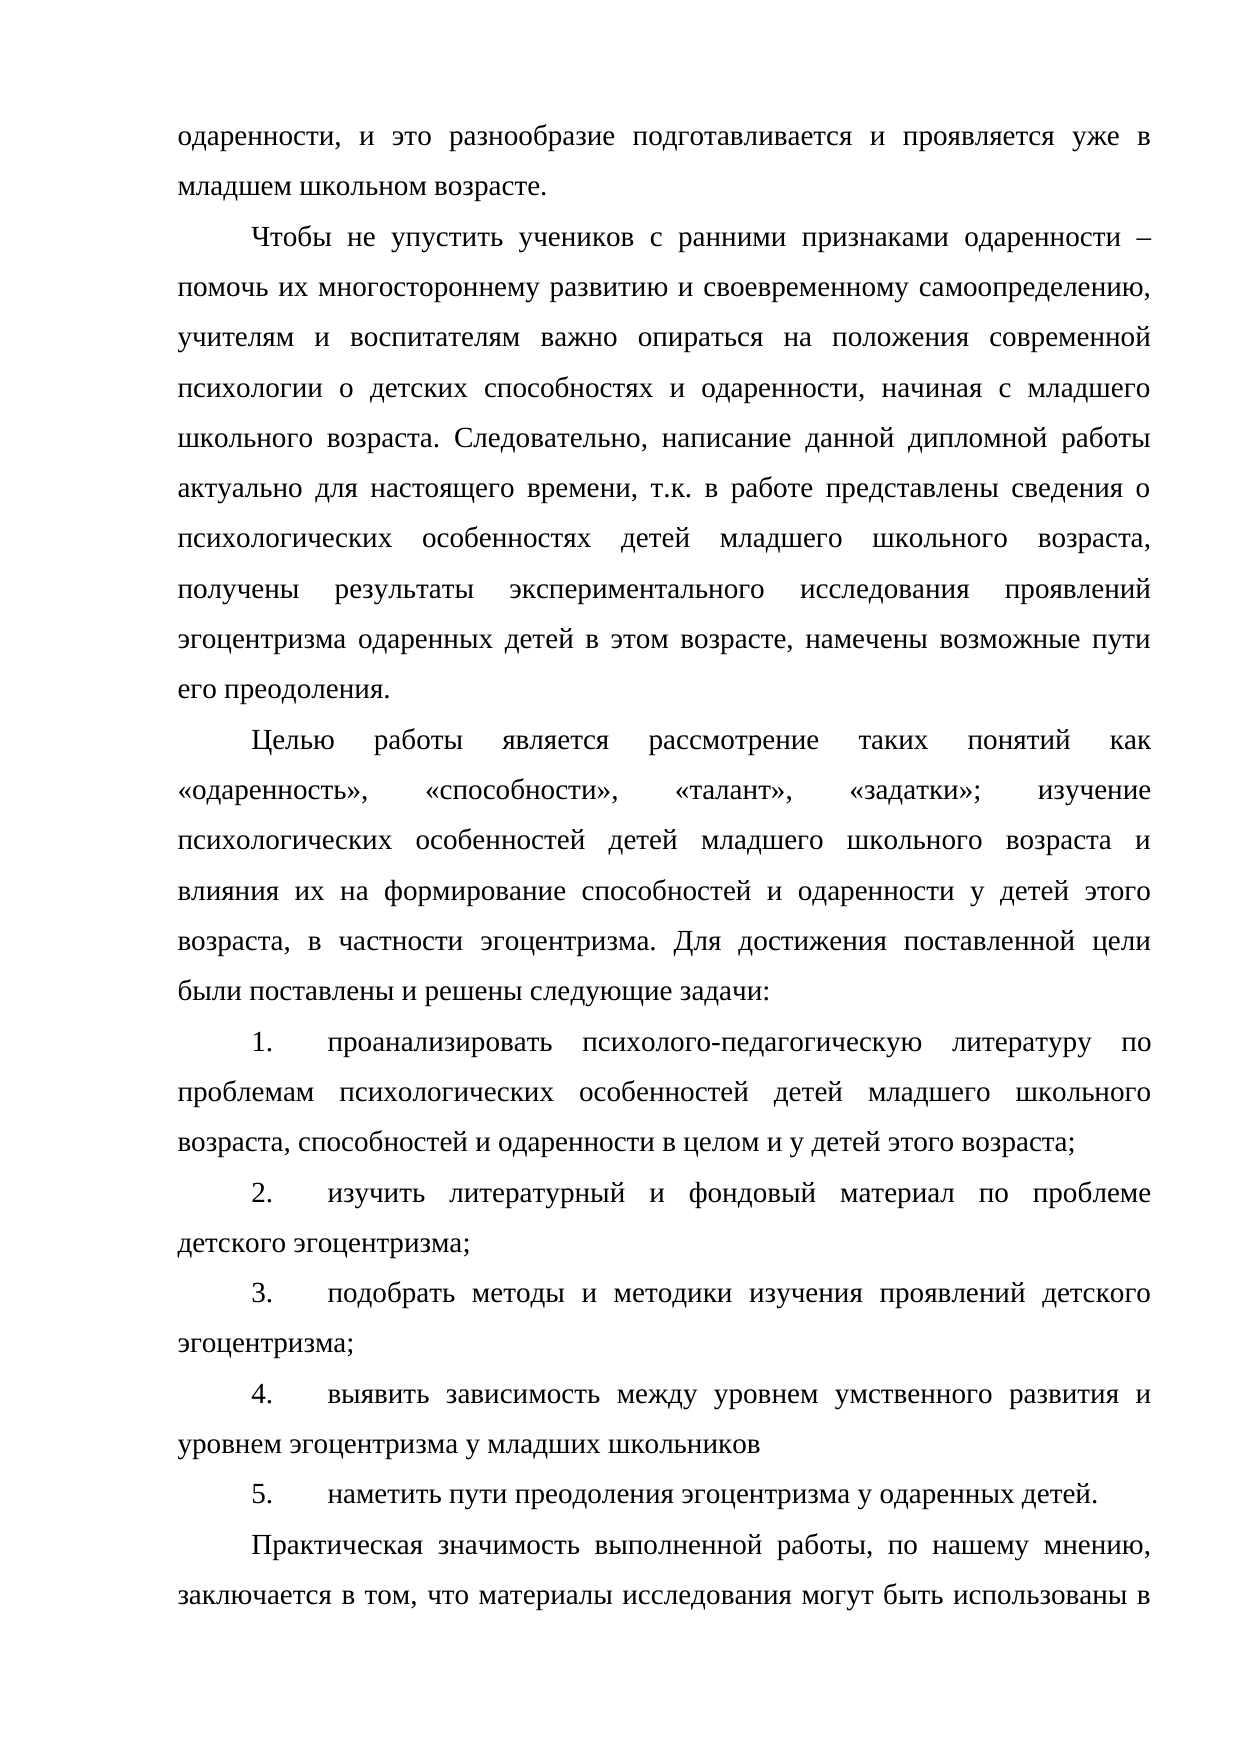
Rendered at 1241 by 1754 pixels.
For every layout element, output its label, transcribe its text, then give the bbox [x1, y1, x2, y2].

list проанализировать психолого-педагогическую литературу по проблемам психологических особенностей детей младшего школьного возраста, способностей и одаренности в целом и у детей этого возраста; [177, 1024, 1152, 1158]
text Целью работы является рассмотрение таких понятий как «одаренность», «способности», «талант», «задатки»; изучение психологических особенностей детей младшего школьного возраста и влияния их на формирование способностей и одаренности у детей этого возраста, в частности эгоцентризма. Для достижения поставленной цели были поставлены и решены следующие задачи: [177, 722, 1152, 1007]
list наметить пути преодоления эгоцентризма у одаренных детей. [177, 1477, 1152, 1510]
list изучить литературный и фондовый материал по проблеме детского эгоцентризма; [177, 1175, 1152, 1258]
list выявить зависимость между уровнем умственного развития и уровнем эгоцентризма у младших школьников [177, 1376, 1152, 1460]
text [177, 118, 1152, 202]
list подобрать методы и методики изучения проявлений детского эгоцентризма; [177, 1275, 1152, 1359]
text Чтобы не упустить учеников с ранними признаками одаренности – помочь их многостороннему развитию и своевременному самоопределению, учителям и воспитателям важно опираться на положения современной психологии о детских способностях и одаренности, начиная с младшего школьного возраста. Следовательно, написание данной дипломной работы актуально для настоящего времени, т.к. в работе представлены сведения о психологических особенностях детей младшего школьного возраста, получены результаты экспериментального исследования проявлений эгоцентризма одаренных детей в этом возрасте, намечены возможные пути его преодоления. [177, 219, 1152, 705]
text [177, 1527, 1152, 1611]
